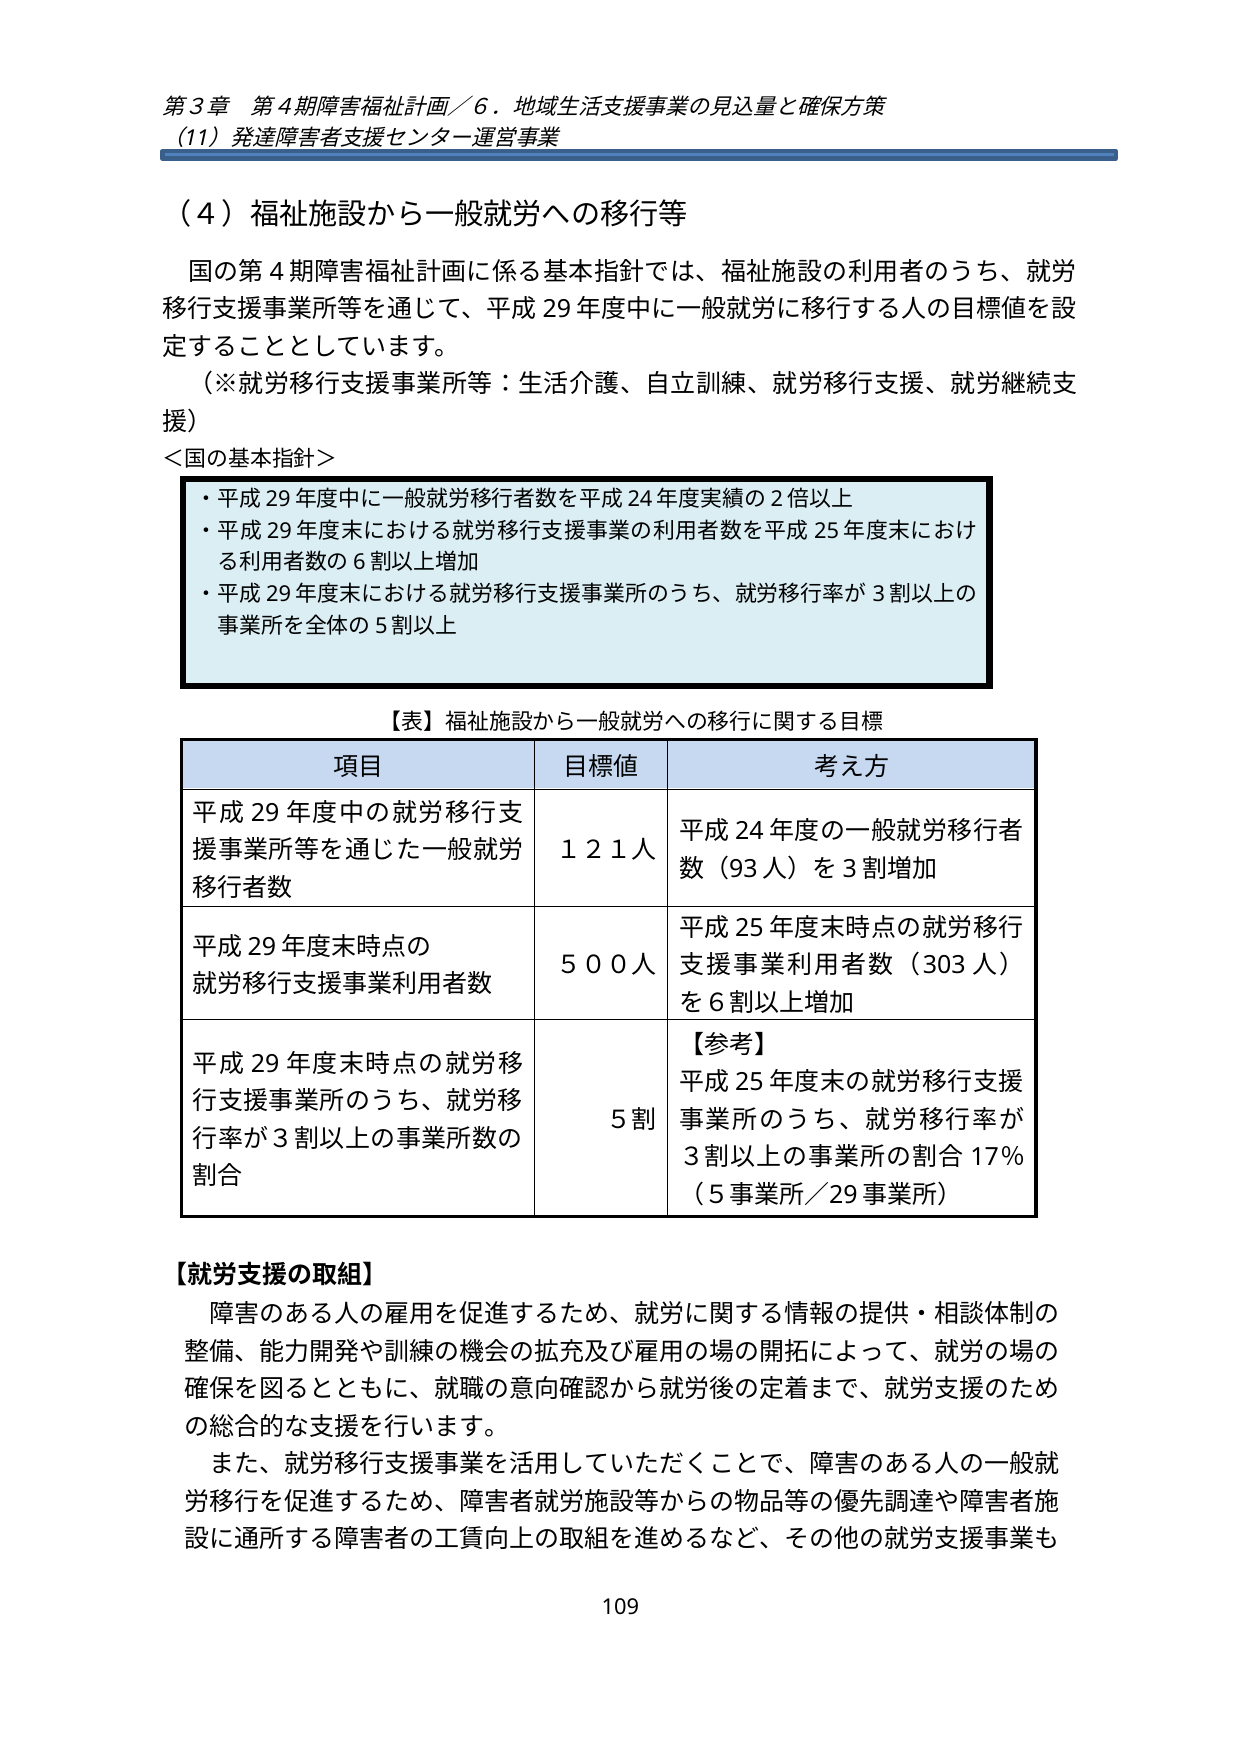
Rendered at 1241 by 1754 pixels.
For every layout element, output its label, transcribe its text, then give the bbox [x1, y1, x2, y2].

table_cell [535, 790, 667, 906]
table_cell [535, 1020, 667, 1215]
text 国の第4期障害福祉計画に係る基本指針では、福祉施設の利用者のうち、就労移行支援事業所等を通じて、平成29年度中に一般就労に移行する人の目標値を設定することとしています。 [162, 251, 1078, 363]
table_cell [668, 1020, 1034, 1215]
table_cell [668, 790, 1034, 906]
text 【就労支援の取組】 [162, 1255, 1078, 1293]
text （※就労移行支援事業所等：生活介護、自立訓練、就労移行支援、就労継続支援） [162, 363, 1078, 438]
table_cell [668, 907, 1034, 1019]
text ＜国の基本指針＞ [162, 438, 1078, 476]
text 【表】福祉施設から一般就労への移行に関する目標 [162, 701, 1078, 738]
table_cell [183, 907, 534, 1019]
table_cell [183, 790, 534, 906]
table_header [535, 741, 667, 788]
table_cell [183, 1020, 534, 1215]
subtitle （４）福祉施設から一般就労への移行等 [162, 176, 1078, 251]
text また、就労移行支援事業を活用していただくことで、障害のある人の一般就労移行を促進するため、障害者就労施設等からの物品等の優先調達や障害者施設に通所する障害者の工賃向上の取組を進めるなど、その他の就労支援事業も [184, 1443, 1078, 1555]
text 障害のある人の雇用を促進するため、就労に関する情報の提供・相談体制の整備、能力開発や訓練の機会の拡充及び雇用の場の開拓によって、就労の場の確保を図るとともに、就職の意向確認から就労後の定着まで、就労支援のための総合的な支援を行います。 [184, 1293, 1078, 1443]
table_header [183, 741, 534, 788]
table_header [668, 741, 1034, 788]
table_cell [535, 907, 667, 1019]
